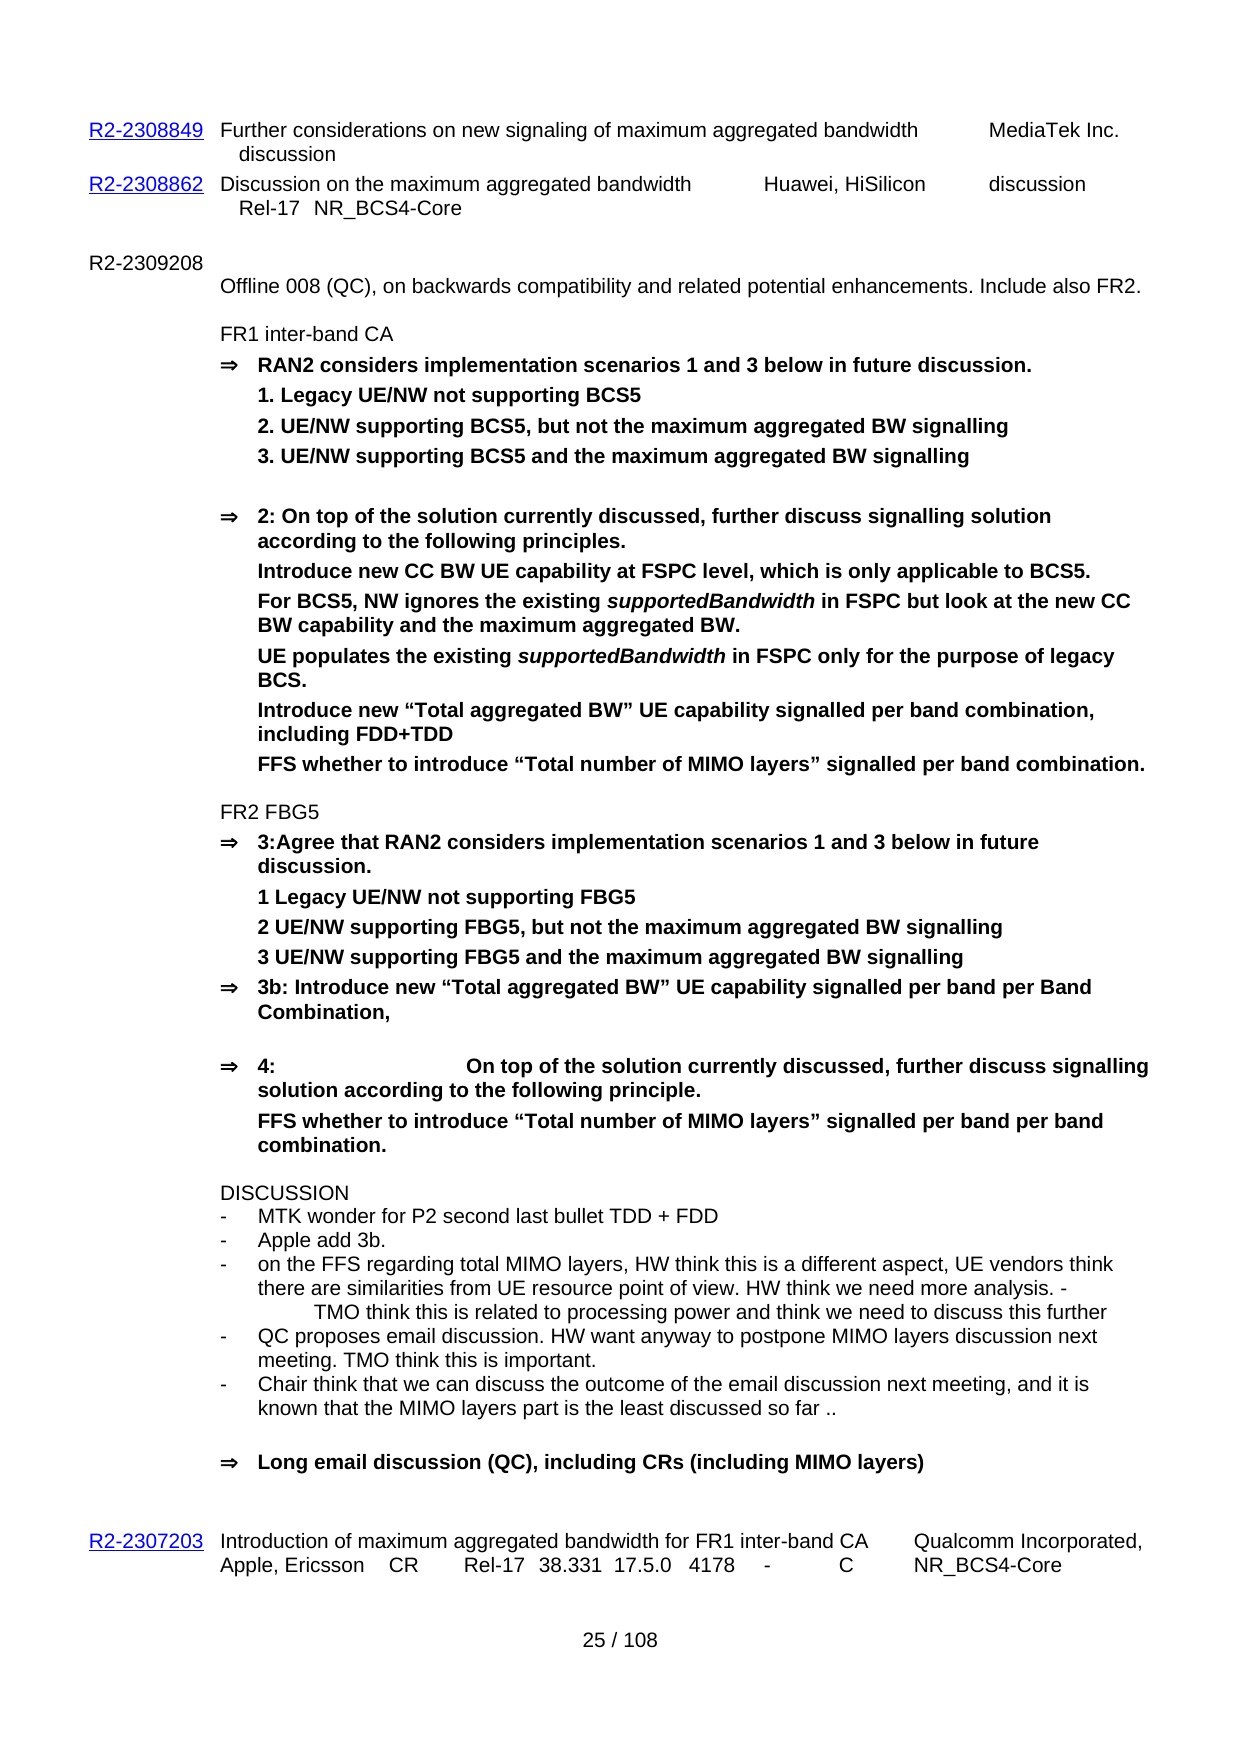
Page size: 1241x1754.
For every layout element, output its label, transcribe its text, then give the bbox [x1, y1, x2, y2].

list 1 Legacy UE/NW not supporting FBG5 [257, 884, 1152, 908]
text 4: On top of the solution currently discussed, further discuss signalling solution according to the following principle. [220, 1054, 1152, 1102]
text - Chair think that we can discuss the outcome of the email discussion next meeting, and it is known that the MIMO layers part is the least discussed so far .. [220, 1372, 1152, 1420]
list 1. Legacy UE/NW not supporting BCS5 [257, 383, 1152, 407]
text 3:Agree that RAN2 considers implementation scenarios 1 and 3 below in future discussion. [220, 830, 1152, 878]
list For BCS5, NW ignores the existing supportedBandwidth in FSPC but look at the new CC BW capability and the maximum aggregated BW. [257, 589, 1152, 637]
list 3 UE/NW supporting FBG5 and the maximum aggregated BW signalling [257, 945, 1152, 969]
title R2-2307203 Introduction of maximum aggregated bandwidth for FR1 inter-band CA Qualcomm Incorporated, Apple, Ericsson CR Rel-17 38.331 17.5.0 4178 - C NR_BCS4-Core [89, 1529, 1152, 1577]
text 3b: Introduce new “Total aggregated BW” UE capability signalled per band per Band Combination, [220, 975, 1152, 1024]
list 2. UE/NW supporting BCS5, but not the maximum aggregated BW signalling [257, 413, 1152, 437]
list FFS whether to introduce “Total number of MIMO layers” signalled per band combination. [257, 752, 1152, 776]
list 3. UE/NW supporting BCS5 and the maximum aggregated BW signalling [257, 444, 1152, 468]
list Introduce new “Total aggregated BW” UE capability signalled per band combination, including FDD+TDD [257, 698, 1152, 746]
text Offline 008 (QC), on backwards compatibility and related potential enhancements. Include also FR2. [220, 274, 1152, 298]
text 2: On top of the solution currently discussed, further discuss signalling solution according to the following principles. [220, 504, 1152, 553]
text - QC proposes email discussion. HW want anyway to postpone MIMO layers discussion next meeting. TMO think this is important. [220, 1324, 1152, 1372]
list FFS whether to introduce “Total number of MIMO layers” signalled per band per band combination. [257, 1108, 1152, 1156]
text DISCUSSION [220, 1180, 1152, 1204]
text FR2 FBG5 [220, 800, 1152, 824]
title R2-2308849 Further considerations on new signaling of maximum aggregated bandwidth MediaTek Inc. discussion [89, 118, 1152, 166]
title R2-2308862 Discussion on the maximum aggregated bandwidth Huawei, HiSilicon discussion Rel-17 NR_BCS4-Core [89, 172, 1152, 220]
list UE populates the existing supportedBandwidth in FSPC only for the purpose of legacy BCS. [257, 643, 1152, 691]
list Introduce new CC BW UE capability at FSPC level, which is only applicable to BCS5. [257, 559, 1152, 583]
text RAN2 considers implementation scenarios 1 and 3 below in future discussion. [220, 352, 1152, 377]
title R2-2309208 [89, 250, 1152, 274]
list 2 UE/NW supporting FBG5, but not the maximum aggregated BW signalling [257, 915, 1152, 939]
text FR1 inter-band CA [220, 322, 1152, 346]
text - on the FFS regarding total MIMO layers, HW think this is a different aspect, UE vendors think there are similarities from UE resource point of view. HW think we need more analysis. - TMO think this is related to processing power and think we need to discuss this further [220, 1252, 1152, 1324]
text - Apple add 3b. [220, 1228, 1152, 1252]
text - MTK wonder for P2 second last bullet TDD + FDD [220, 1204, 1152, 1228]
text Long email discussion (QC), including CRs (including MIMO layers) [220, 1450, 1152, 1475]
